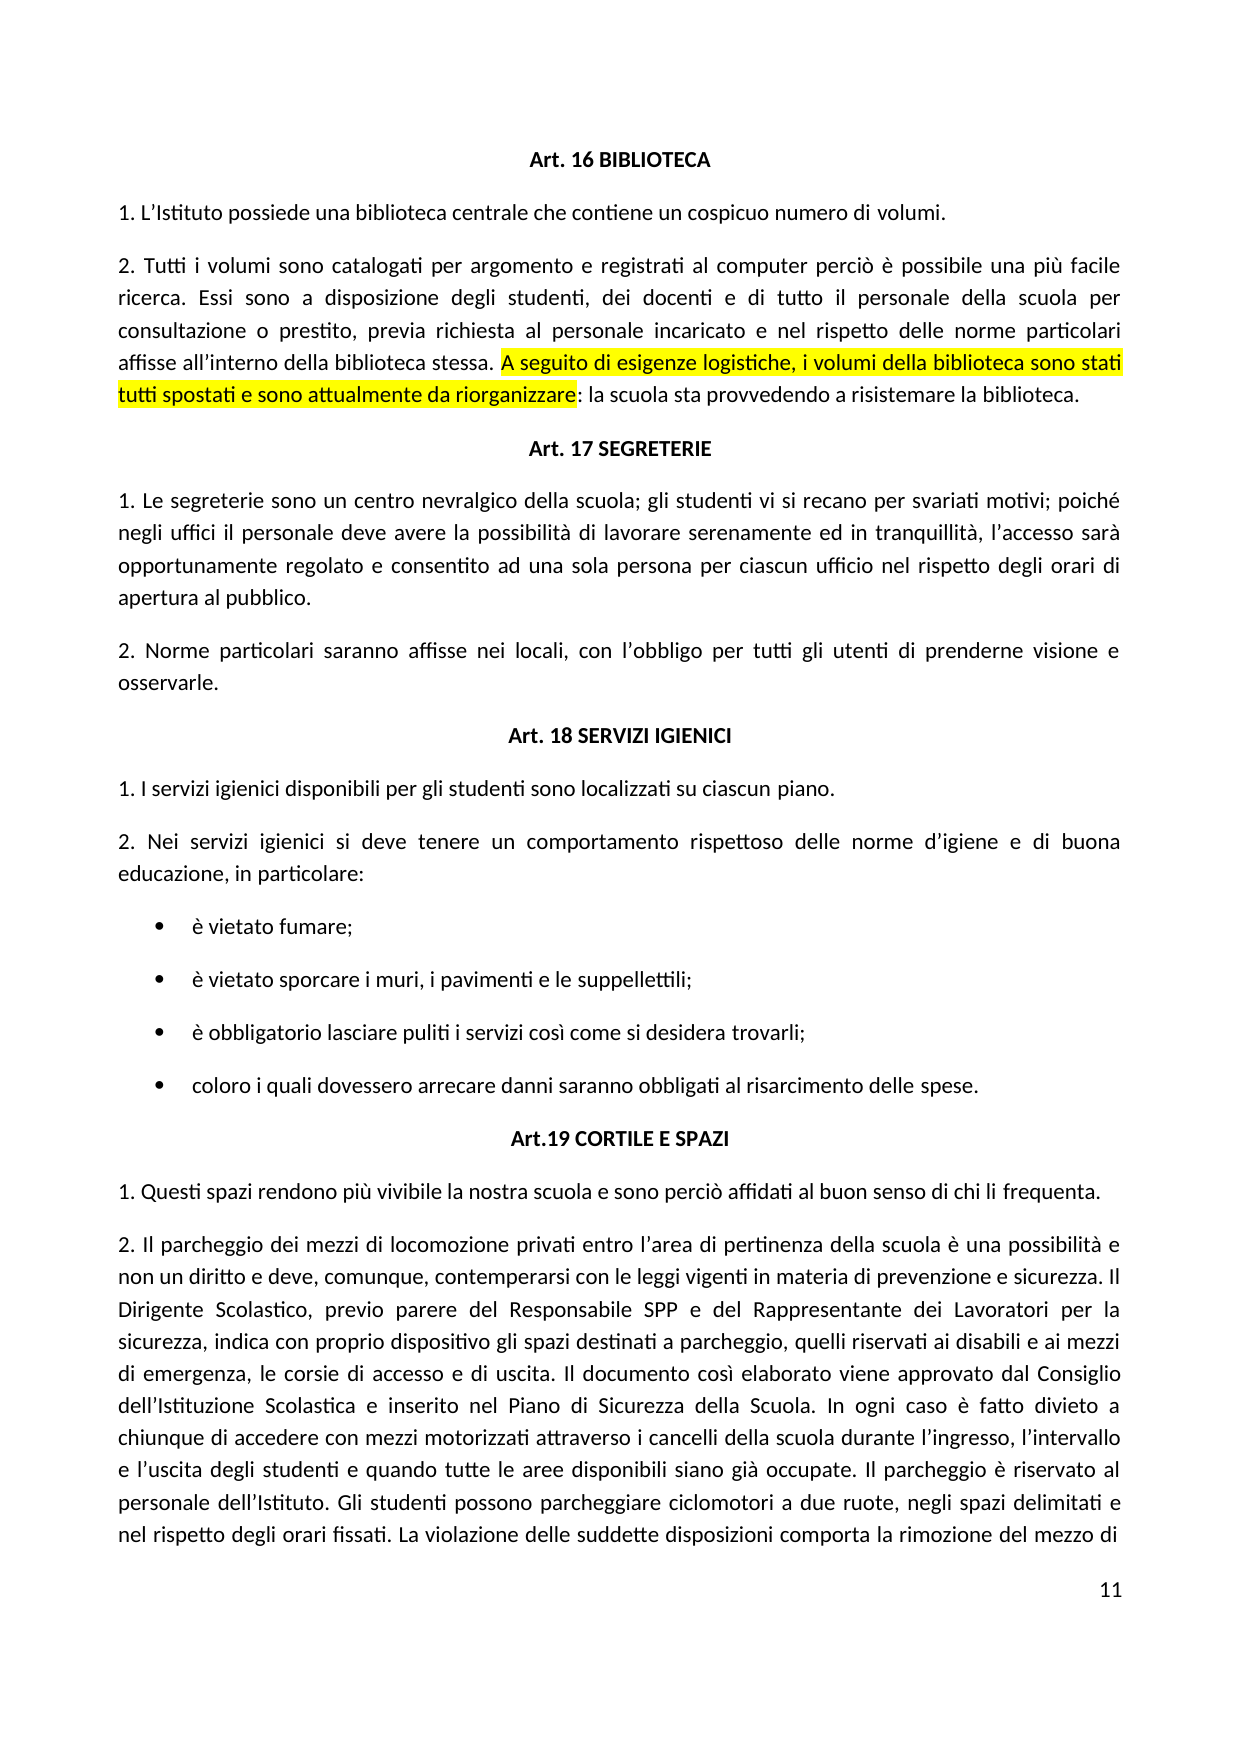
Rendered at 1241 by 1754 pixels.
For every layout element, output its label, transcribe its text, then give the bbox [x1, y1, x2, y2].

list coloro i quali dovessero arrecare danni saranno obbligati al risarcimento delle spese. [155, 1071, 1146, 1099]
subtitle Art. 17 SEGRETERIE [140, 434, 1100, 462]
list Questi spazi rendono più vivibile la nostra scuola e sono perciò affidati al buon senso di chi li frequenta. [118, 1177, 1146, 1206]
list Tutti i volumi sono catalogati per argomento e registrati al computer perciò è possibile una più facile ricerca. Essi sono a disposizione degli studenti, dei docenti e di tutto il personale della scuola per consultazione o prestito, previa richiesta al personale incaricato e nel rispetto delle norme particolari affisse all’interno della biblioteca stessa. A seguito di esigenze logistiche, i volumi della biblioteca sono stati tutti spostati e sono attualmente da riorganizzare: la scuola sta provvedendo a risistemare la biblioteca. [118, 251, 1123, 408]
list è vietato fumare; [155, 912, 1146, 940]
subtitle Art. 16 BIBLIOTECA [140, 146, 1100, 173]
list è vietato sporcare i muri, i pavimenti e le suppellettili; [155, 965, 1146, 993]
list Il parcheggio dei mezzi di locomozione privati entro l’area di pertinenza della scuola è una possibilità e non un diritto e deve, comunque, contemperarsi con le leggi vigenti in materia di prevenzione e sicurezza. Il Dirigente Scolastico, previo parere del Responsabile SPP e del Rappresentante dei Lavoratori per la sicurezza, indica con proprio dispositivo gli spazi destinati a parcheggio, quelli riservati ai disabili e ai mezzi di emergenza, le corsie di accesso e di uscita. Il documento così elaborato viene approvato dal Consiglio dell’Istituzione Scolastica e inserito nel Piano di Sicurezza della Scuola. In ogni caso è fatto divieto a chiunque di accedere con mezzi motorizzati attraverso i cancelli della scuola durante l’ingresso, l’intervallo e l’uscita degli studenti e quando tutte le aree disponibili siano già occupate. Il parcheggio è riservato al personale dell’Istituto. Gli studenti possono parcheggiare ciclomotori a due ruote, negli spazi delimitati e nel rispetto degli orari fissati. La violazione delle suddette disposizioni comporta la rimozione del mezzo di [118, 1230, 1123, 1548]
list Norme particolari saranno affisse nei locali, con l’obbligo per tutti gli utenti di prenderne visione e osservarle. [118, 636, 1122, 696]
subtitle Art.19 CORTILE E SPAZI [140, 1124, 1100, 1152]
subtitle Art. 18 SERVIZI IGIENICI [140, 721, 1100, 749]
list I servizi igienici disponibili per gli studenti sono localizzati su ciascun piano. [118, 774, 1146, 802]
list Nei servizi igienici si deve tenere un comportamento rispettoso delle norme d’igiene e di buona educazione, in particolare: [118, 827, 1122, 887]
list Le segreterie sono un centro nevralgico della scuola; gli studenti vi si recano per svariati motivi; poiché negli uffici il personale deve avere la possibilità di lavorare serenamente ed in tranquillità, l’accesso sarà opportunamente regolato e consentito ad una sola persona per ciascun ufficio nel rispetto degli orari di apertura al pubblico. [118, 486, 1122, 611]
list è obbligatorio lasciare puliti i servizi così come si desidera trovarli; [155, 1018, 1146, 1046]
list L’Istituto possiede una biblioteca centrale che contiene un cospicuo numero di volumi. [118, 198, 1146, 227]
